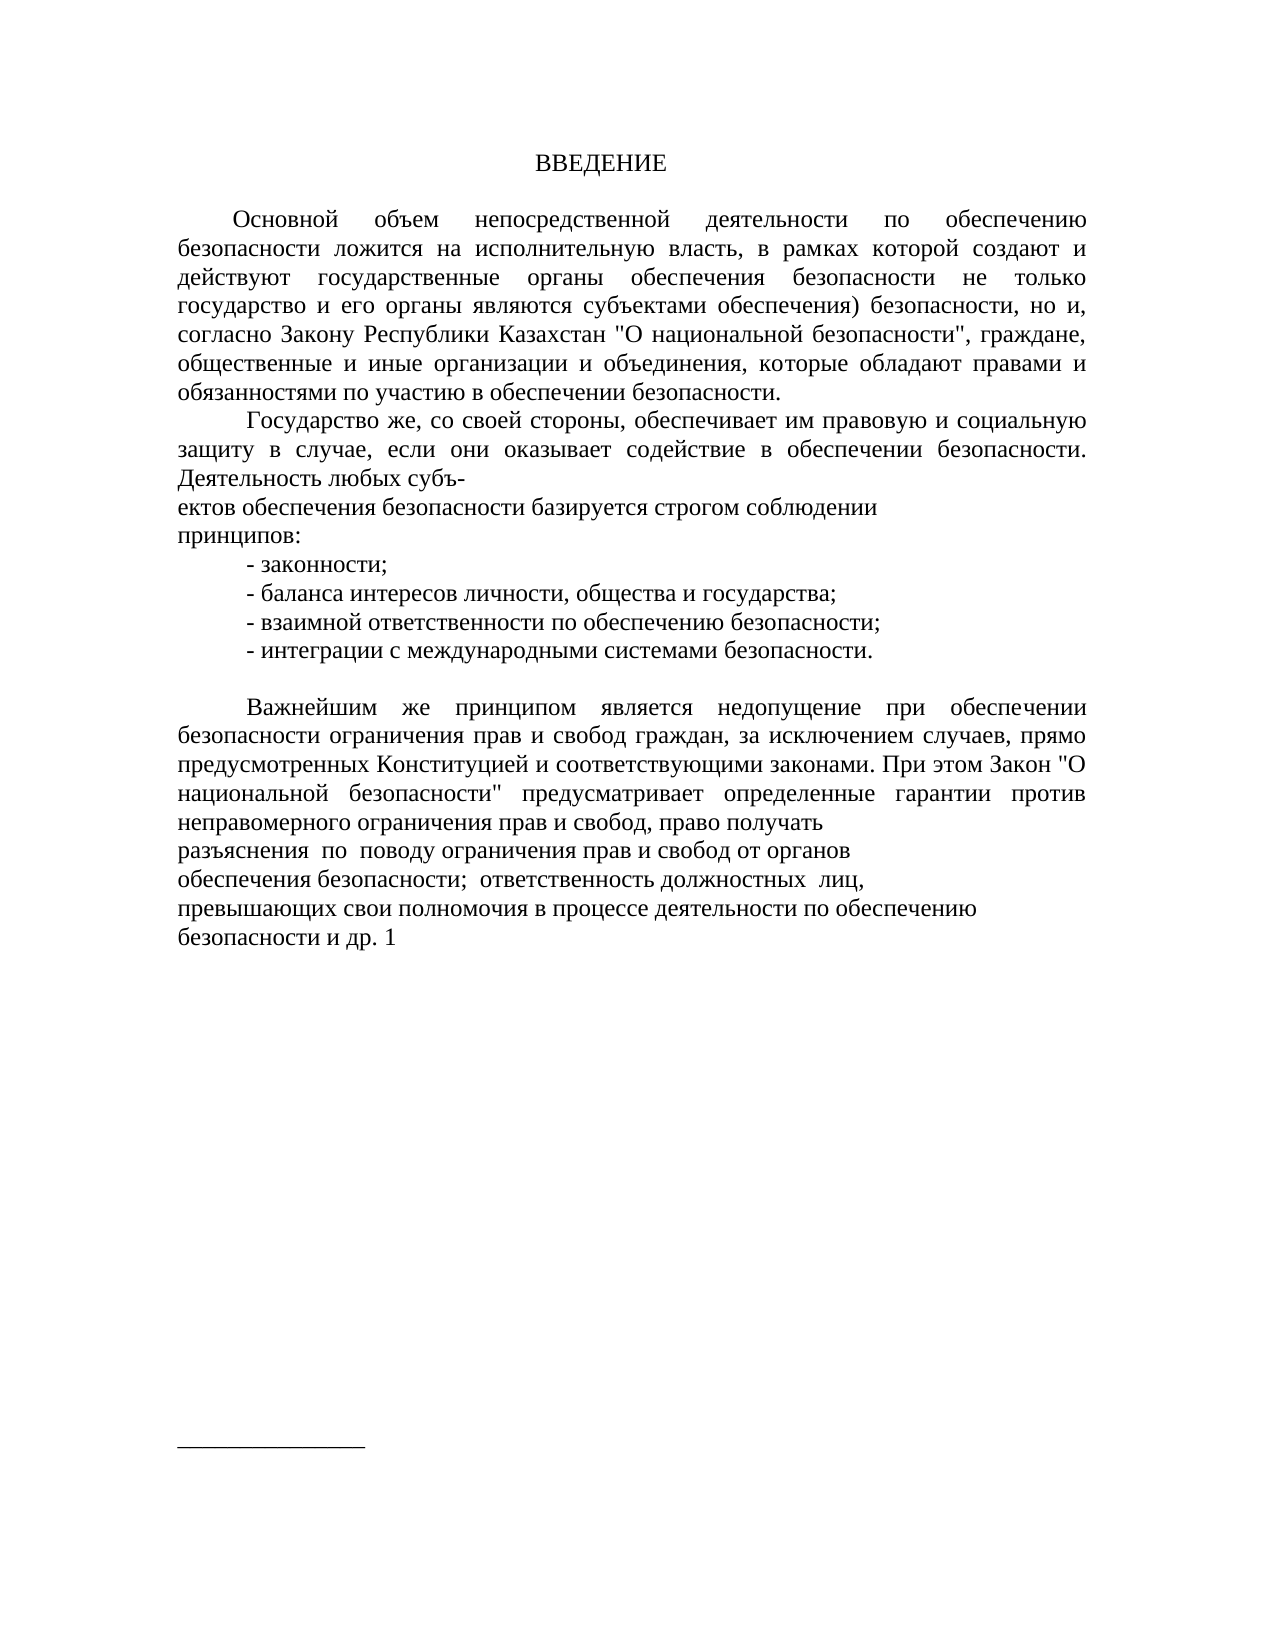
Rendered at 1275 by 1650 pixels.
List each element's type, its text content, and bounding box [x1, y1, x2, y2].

text превышающих свои полномочия в процессе деятельности по обеспечению безопасности и др. 1 [177, 893, 1087, 951]
text принципов: [177, 520, 1087, 549]
text ВВЕДЕНИЕ [535, 148, 1010, 176]
text - законности; [246, 549, 1087, 578]
text - баланса интересов личности, общества и государства; [246, 578, 1087, 607]
text Основной объем непосредственной деятельности по обеспечению безопасности ложится на исполнительную власть, в рамках которой создают и действуют государственные органы обеспечения безопасности не только государство и его органы являются субъектами обеспечения) безопасности, но и, согласно Закону Республики Казахстан "О национальной безопасности", граждане, общественные и иные организации и объединения, которые обладают правами и обязанностями по участию в обеспечении безопасности. [177, 204, 1087, 405]
text _______________ [177, 1422, 1087, 1450]
text Государство же, со своей стороны, обеспечивает им правовую и социальную защиту в случае, если они оказывает содействие в обеспечении безопасности. Деятельность любых субъ- [177, 405, 1087, 492]
text ектов обеспечения безопасности базируется строгом соблюдении [177, 492, 1087, 520]
text обеспечения безопасности; ответственность должностных лиц, [177, 864, 1087, 893]
text разъяснения по поводу ограничения прав и свобод от органов [177, 836, 1087, 864]
text - интеграции с международными системами безопасности. [246, 635, 1098, 664]
text Важнейшим же принципом является недопущение при обеспечении безопасности ограничения прав и свобод граждан, за исключением случаев, прямо предусмотренных Конституцией и соответствующими законами. При этом Закон "О национальной безопасности" предусматривает определенные гарантии против неправомерного ограничения прав и свобод, право получать [177, 692, 1087, 836]
text - взаимной ответственности по обеспечению безопасности; [177, 607, 1010, 635]
